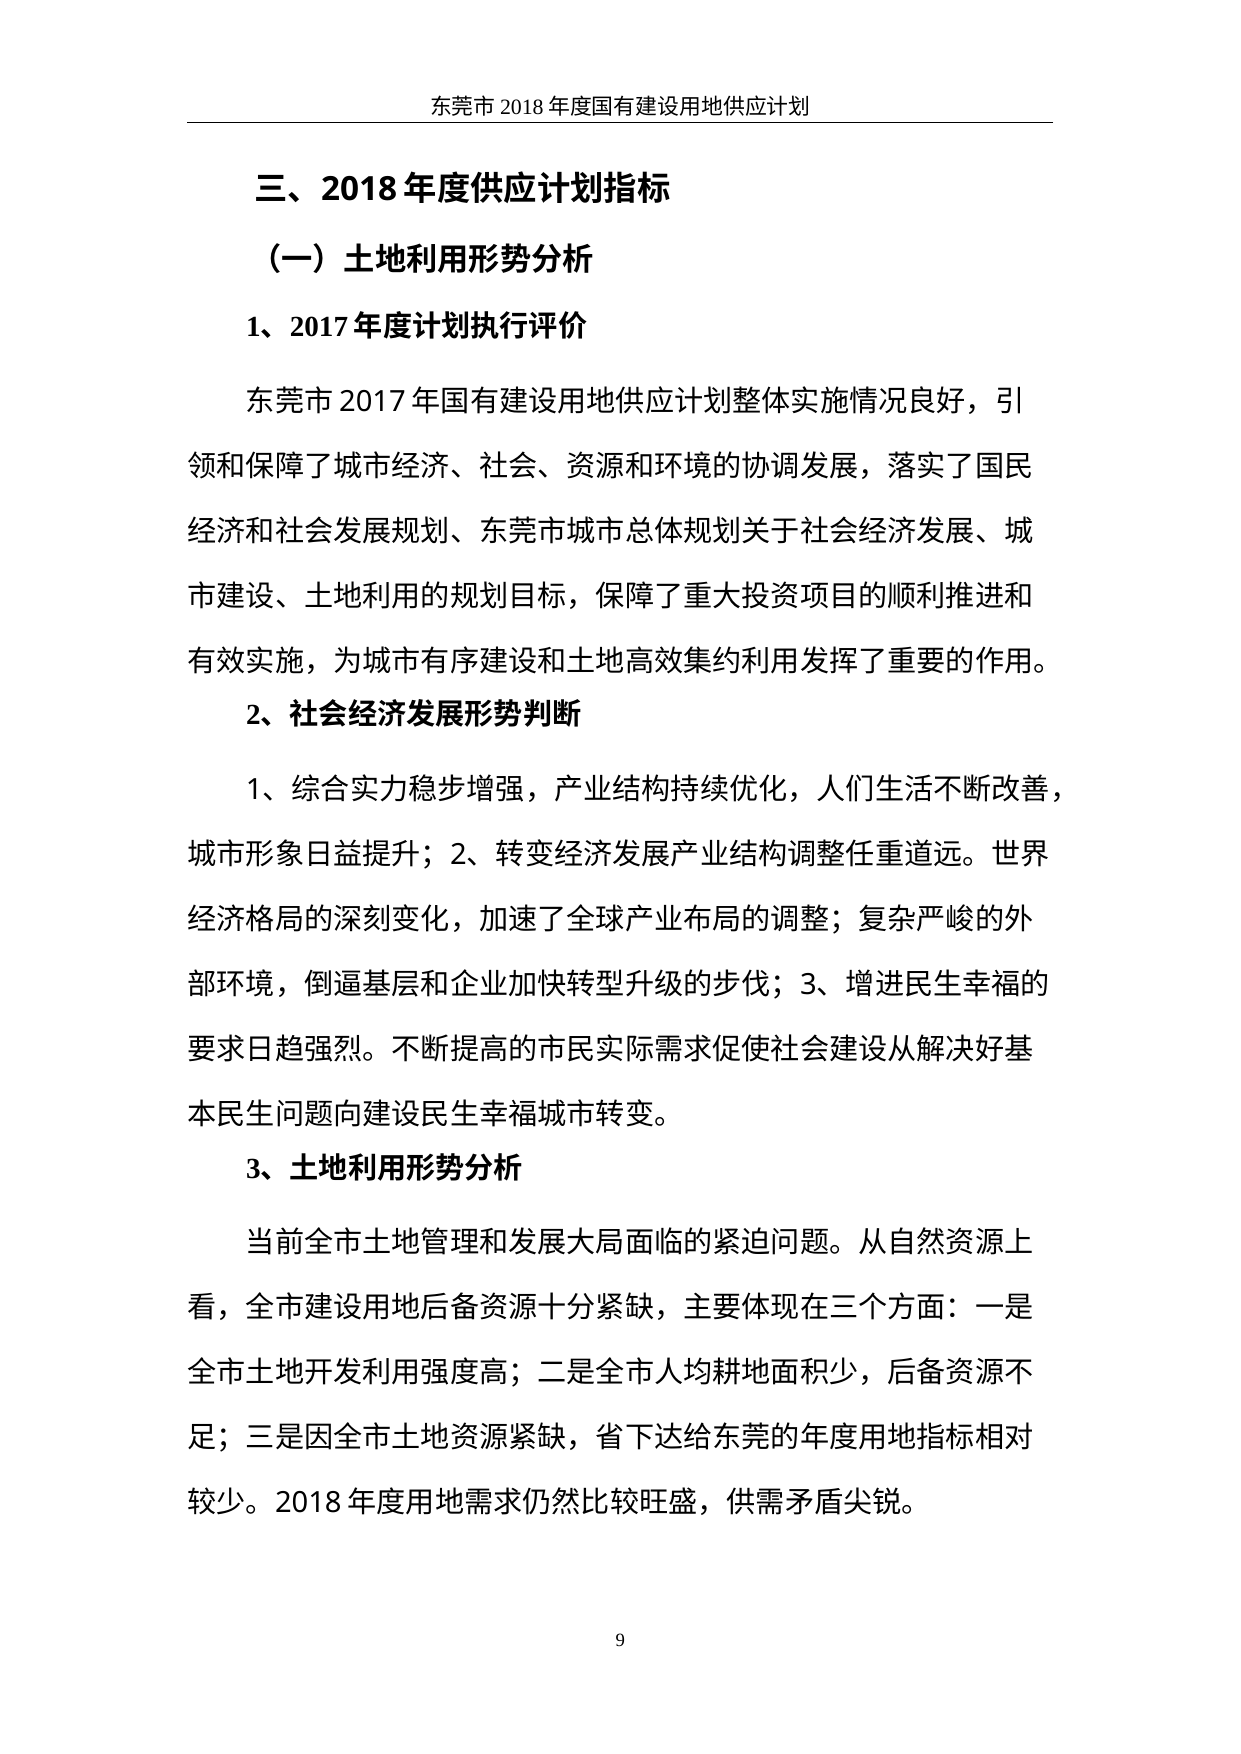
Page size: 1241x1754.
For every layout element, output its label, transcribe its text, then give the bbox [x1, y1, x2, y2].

text 3、土地利用形势分析 [187, 1144, 1053, 1187]
text 东莞市2017年国有建设用地供应计划整体实施情况良好，引领和保障了城市经济、社会、资源和环境的协调发展，落实了国民经济和社会发展规划、东莞市城市总体规划关于社会经济发展、城市建设、土地利用的规划目标，保障了重大投资项目的顺利推进和有效实施，为城市有序建设和土地高效集约利用发挥了重要的作用。 [187, 366, 1053, 691]
text （一）土地利用形势分析 [187, 234, 1053, 280]
text 当前全市土地管理和发展大局面临的紧迫问题。从自然资源上看，全市建设用地后备资源十分紧缺，主要体现在三个方面：一是全市土地开发利用强度高；二是全市人均耕地面积少，后备资源不足；三是因全市土地资源紧缺，省下达给东莞的年度用地指标相对较少。2018年度用地需求仍然比较旺盛，供需矛盾尖锐。 [187, 1208, 1053, 1533]
text 2、社会经济发展形势判断 [187, 691, 1053, 733]
text 1、2017年度计划执行评价 [187, 302, 1053, 345]
text 1、综合实力稳步增强，产业结构持续优化，人们生活不断改善，城市形象日益提升；2、转变经济发展产业结构调整任重道远。世界经济格局的深刻变化，加速了全球产业布局的调整；复杂严峻的外部环境，倒逼基层和企业加快转型升级的步伐；3、增进民生幸福的要求日趋强烈。不断提高的市民实际需求促使社会建设从解决好基本民生问题向建设民生幸福城市转变。 [187, 754, 1053, 1144]
text 三、2018年度供应计划指标 [187, 162, 1053, 210]
